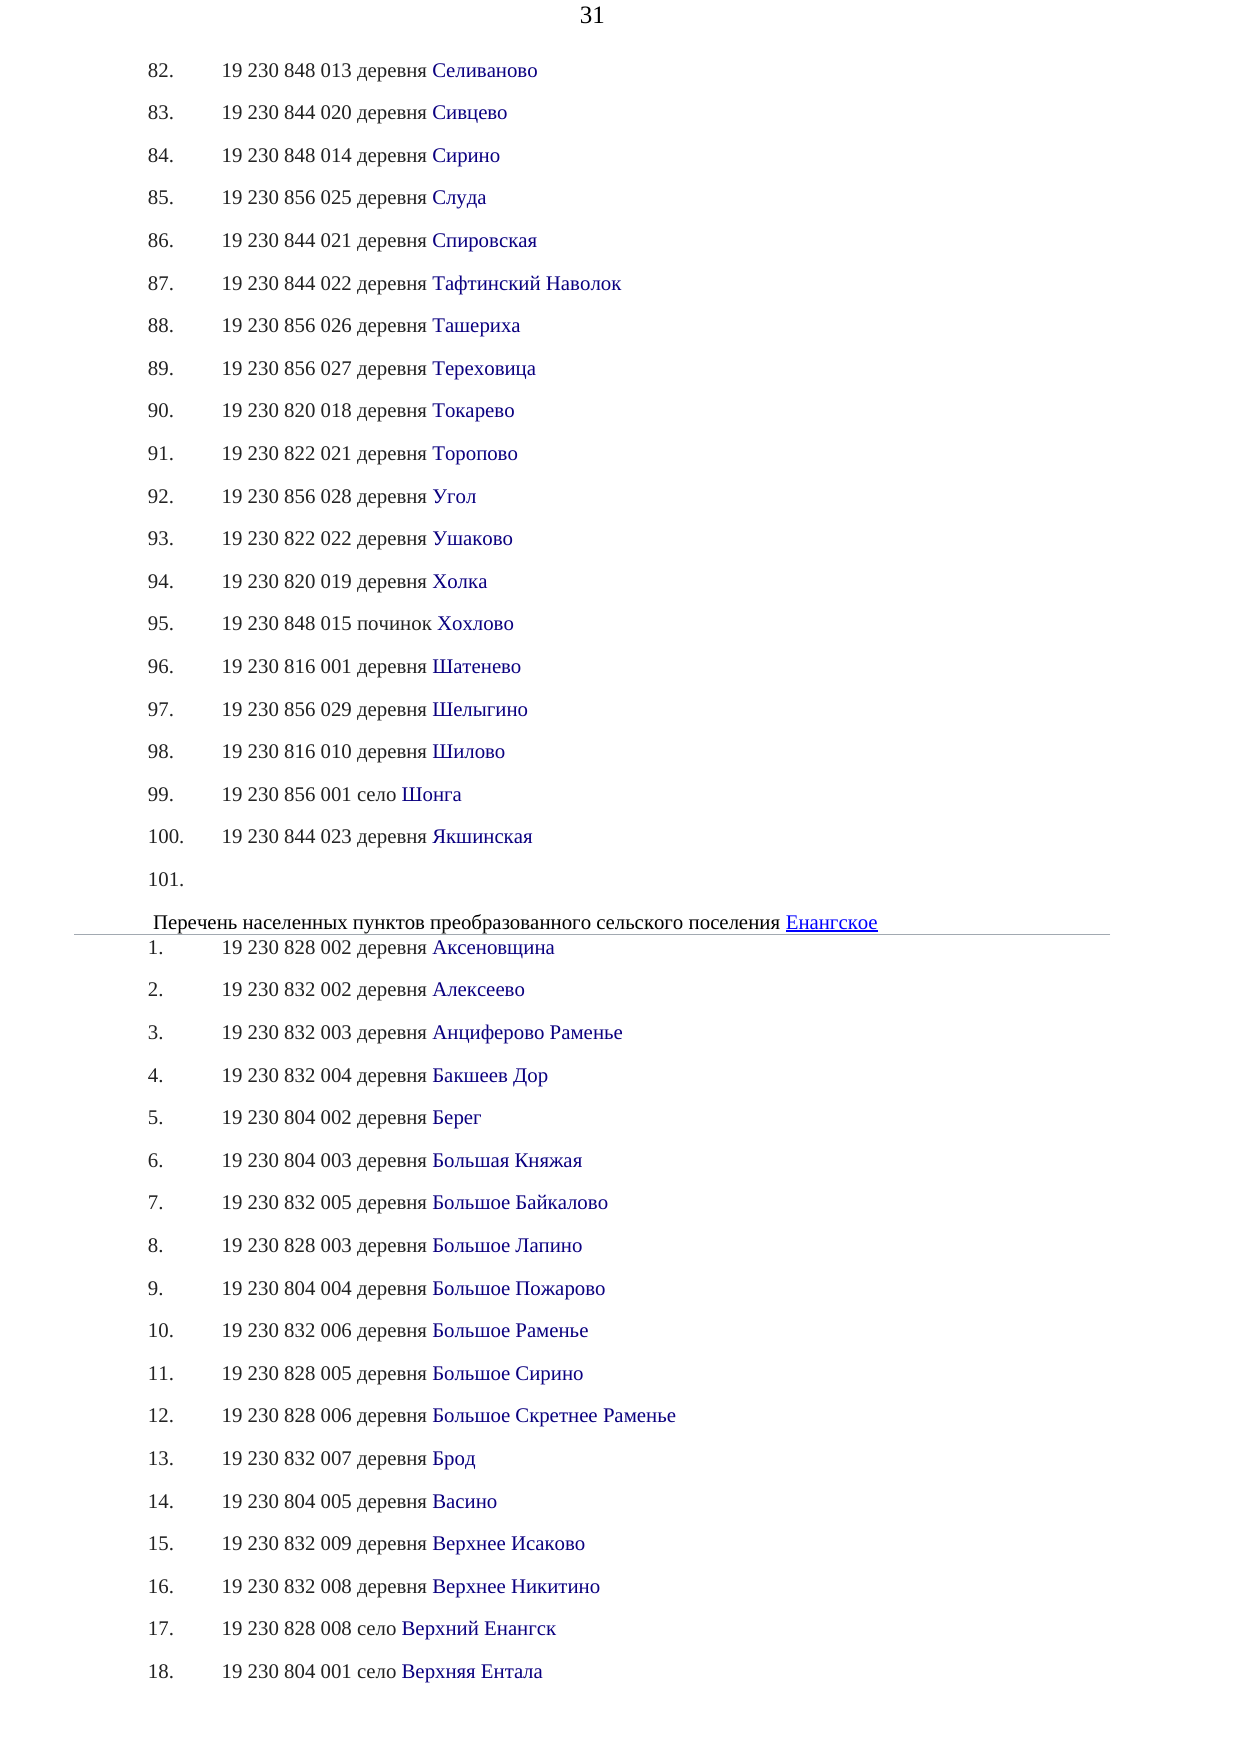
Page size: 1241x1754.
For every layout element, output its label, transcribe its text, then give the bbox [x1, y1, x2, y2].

list 19 230 832 007 деревня Брод [74, 1446, 1110, 1470]
list 19 230 848 015 починок Хохлово [74, 611, 1110, 635]
list 19 230 828 005 деревня Большое Сирино [74, 1361, 1110, 1385]
list 19 230 804 003 деревня Большая Княжая [74, 1148, 1110, 1172]
list 19 230 856 028 деревня Угол [74, 483, 1110, 508]
list 19 230 828 002 деревня Аксеновщина [74, 935, 1110, 959]
list 19 230 844 020 деревня Сивцево [74, 100, 1110, 124]
list 19 230 856 001 село Шонга [74, 782, 1110, 806]
list 19 230 832 002 деревня Алексеево [74, 977, 1110, 1001]
list 19 230 804 001 село Верхняя Ентала [74, 1659, 1110, 1683]
list 19 230 804 002 деревня Берег [74, 1105, 1110, 1129]
list 19 230 844 023 деревня Якшинская [74, 824, 1110, 848]
list 19 230 832 004 деревня Бакшеев Дор [74, 1062, 1110, 1087]
list 19 230 816 001 деревня Шатенево [74, 654, 1110, 678]
list 19 230 828 008 село Верхний Енангск [74, 1616, 1110, 1640]
list 19 230 822 022 деревня Ушаково [74, 526, 1110, 550]
list 19 230 828 006 деревня Большое Скретнее Раменье [74, 1403, 1110, 1427]
list 19 230 844 022 деревня Тафтинский Наволок [74, 271, 1110, 294]
list 19 230 856 025 деревня Слуда [74, 185, 1110, 209]
list 19 230 816 010 деревня Шилово [74, 739, 1110, 763]
list 19 230 804 004 деревня Большое Пожарово [74, 1276, 1110, 1299]
list 19 230 856 026 деревня Ташериха [74, 313, 1110, 337]
list 19 230 856 029 деревня Шелыгино [74, 697, 1110, 721]
list 19 230 832 003 деревня Анциферово Раменье [74, 1020, 1110, 1044]
list 19 230 832 006 деревня Большое Раменье [74, 1318, 1110, 1342]
list 19 230 804 005 деревня Васино [74, 1488, 1110, 1513]
list 19 230 848 014 деревня Сирино [74, 143, 1110, 167]
list 19 230 828 003 деревня Большое Лапино [74, 1233, 1110, 1257]
list 19 230 820 019 деревня Холка [74, 569, 1110, 593]
list 19 230 832 005 деревня Большое Байкалово [74, 1190, 1110, 1214]
list 19 230 832 008 деревня Верхнее Никитино [74, 1574, 1110, 1598]
list 19 230 848 013 деревня Селиваново [74, 57, 1110, 82]
list 19 230 832 009 деревня Верхнее Исаково [74, 1531, 1110, 1555]
list 19 230 856 027 деревня Тереховица [74, 356, 1110, 380]
text я Енангское [74, 909, 1110, 934]
list 19 230 822 021 деревня Торопово [74, 441, 1110, 465]
list 19 230 844 021 деревня Спировская [74, 228, 1110, 252]
list 19 230 820 018 деревня Токарево [74, 398, 1110, 422]
